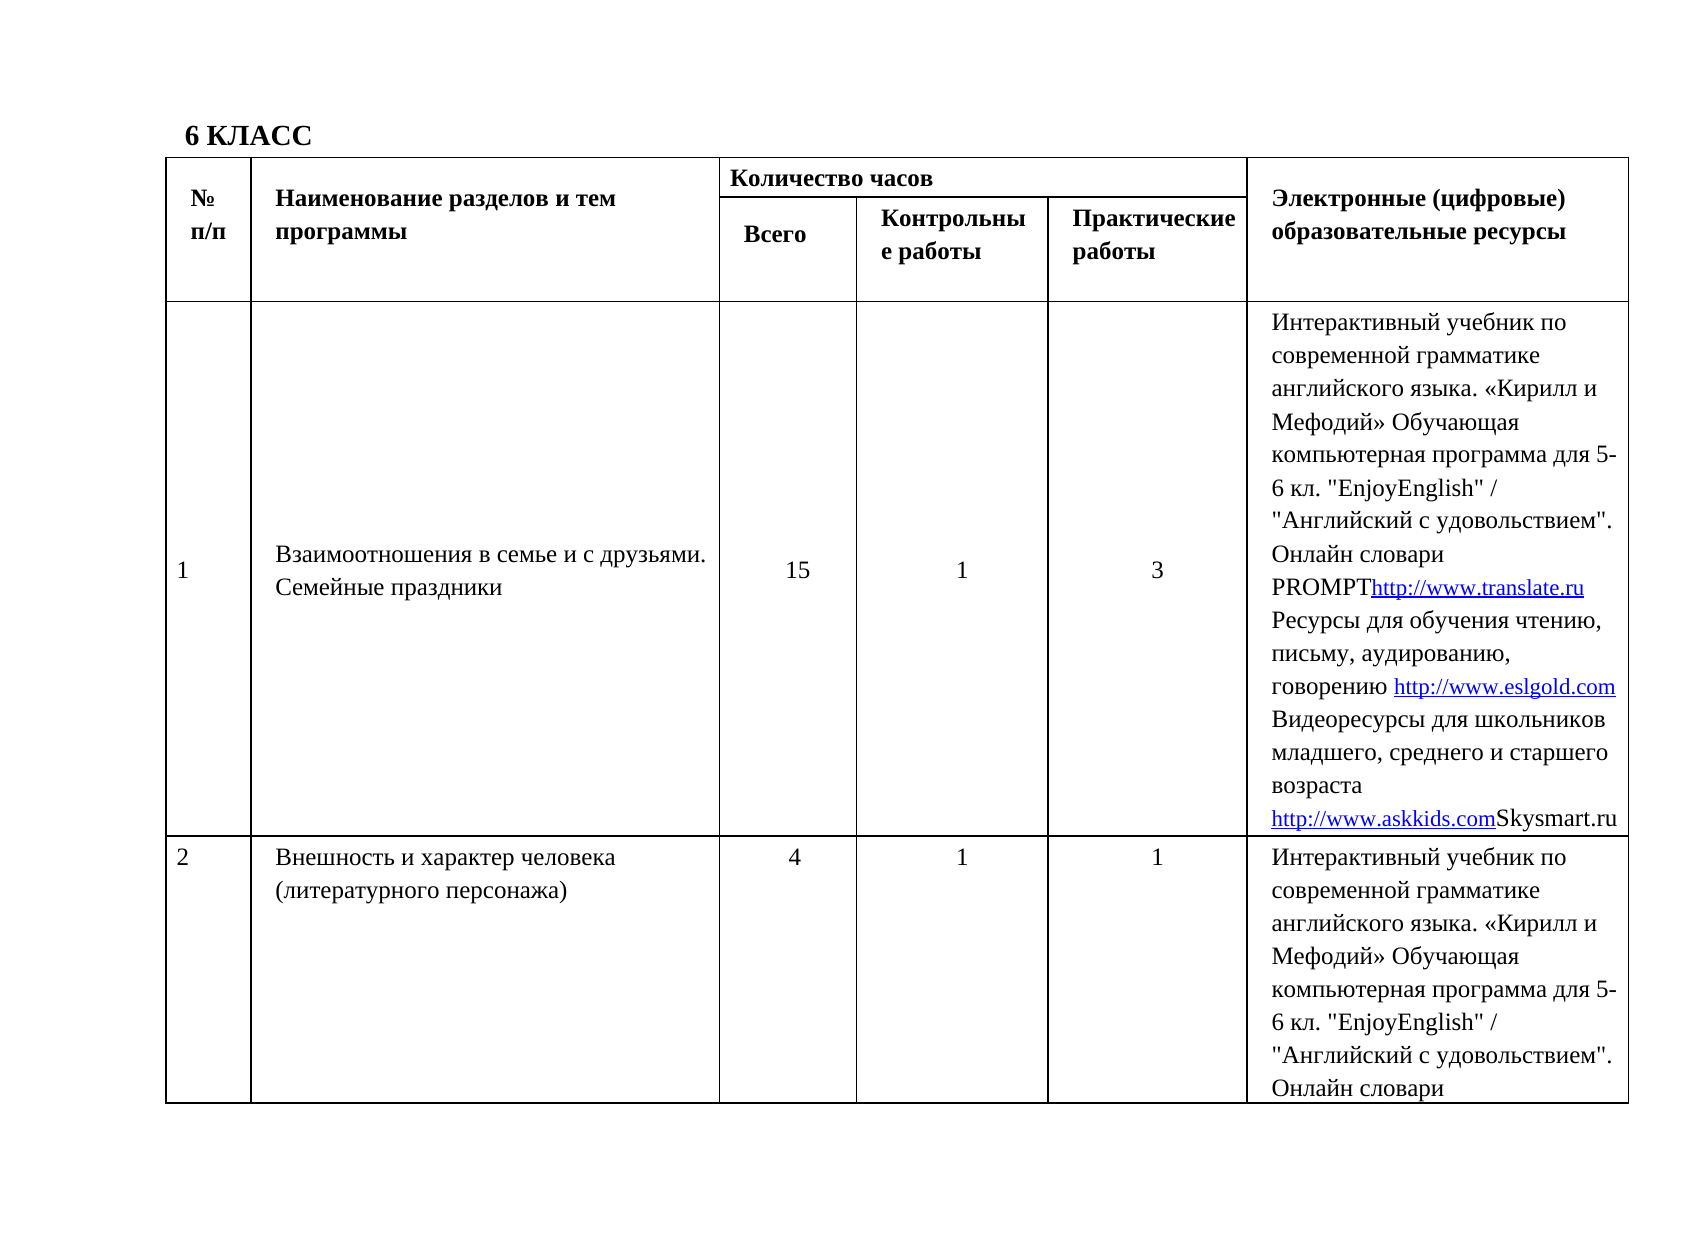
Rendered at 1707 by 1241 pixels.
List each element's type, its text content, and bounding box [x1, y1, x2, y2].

table_cell 4 [720, 837, 856, 1102]
table_cell 1 [1049, 837, 1246, 1102]
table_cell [252, 837, 719, 1102]
table_header Количество часов [720, 158, 1246, 196]
table_cell 15 [720, 302, 856, 835]
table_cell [1248, 837, 1628, 1102]
table_cell 1 [167, 302, 250, 835]
table_cell Контрольные работы [857, 198, 1047, 301]
table_cell 1 [857, 302, 1047, 835]
table_cell 3 [1049, 302, 1246, 835]
table_header Электронные (цифровые) образовательные ресурсы [1248, 158, 1628, 301]
table_header № п/п [167, 158, 250, 301]
table_cell 2 [167, 837, 250, 1102]
table_cell Практические работы [1049, 198, 1246, 301]
table_cell 1 [857, 837, 1047, 1102]
table_cell Всего [720, 198, 856, 301]
text 6 КЛАСС [177, 118, 1618, 152]
table_cell Взаимоотношения в семье и с друзьями. Семейные праздники [252, 302, 719, 835]
table_header Наименование разделов и тем программы [252, 158, 719, 301]
